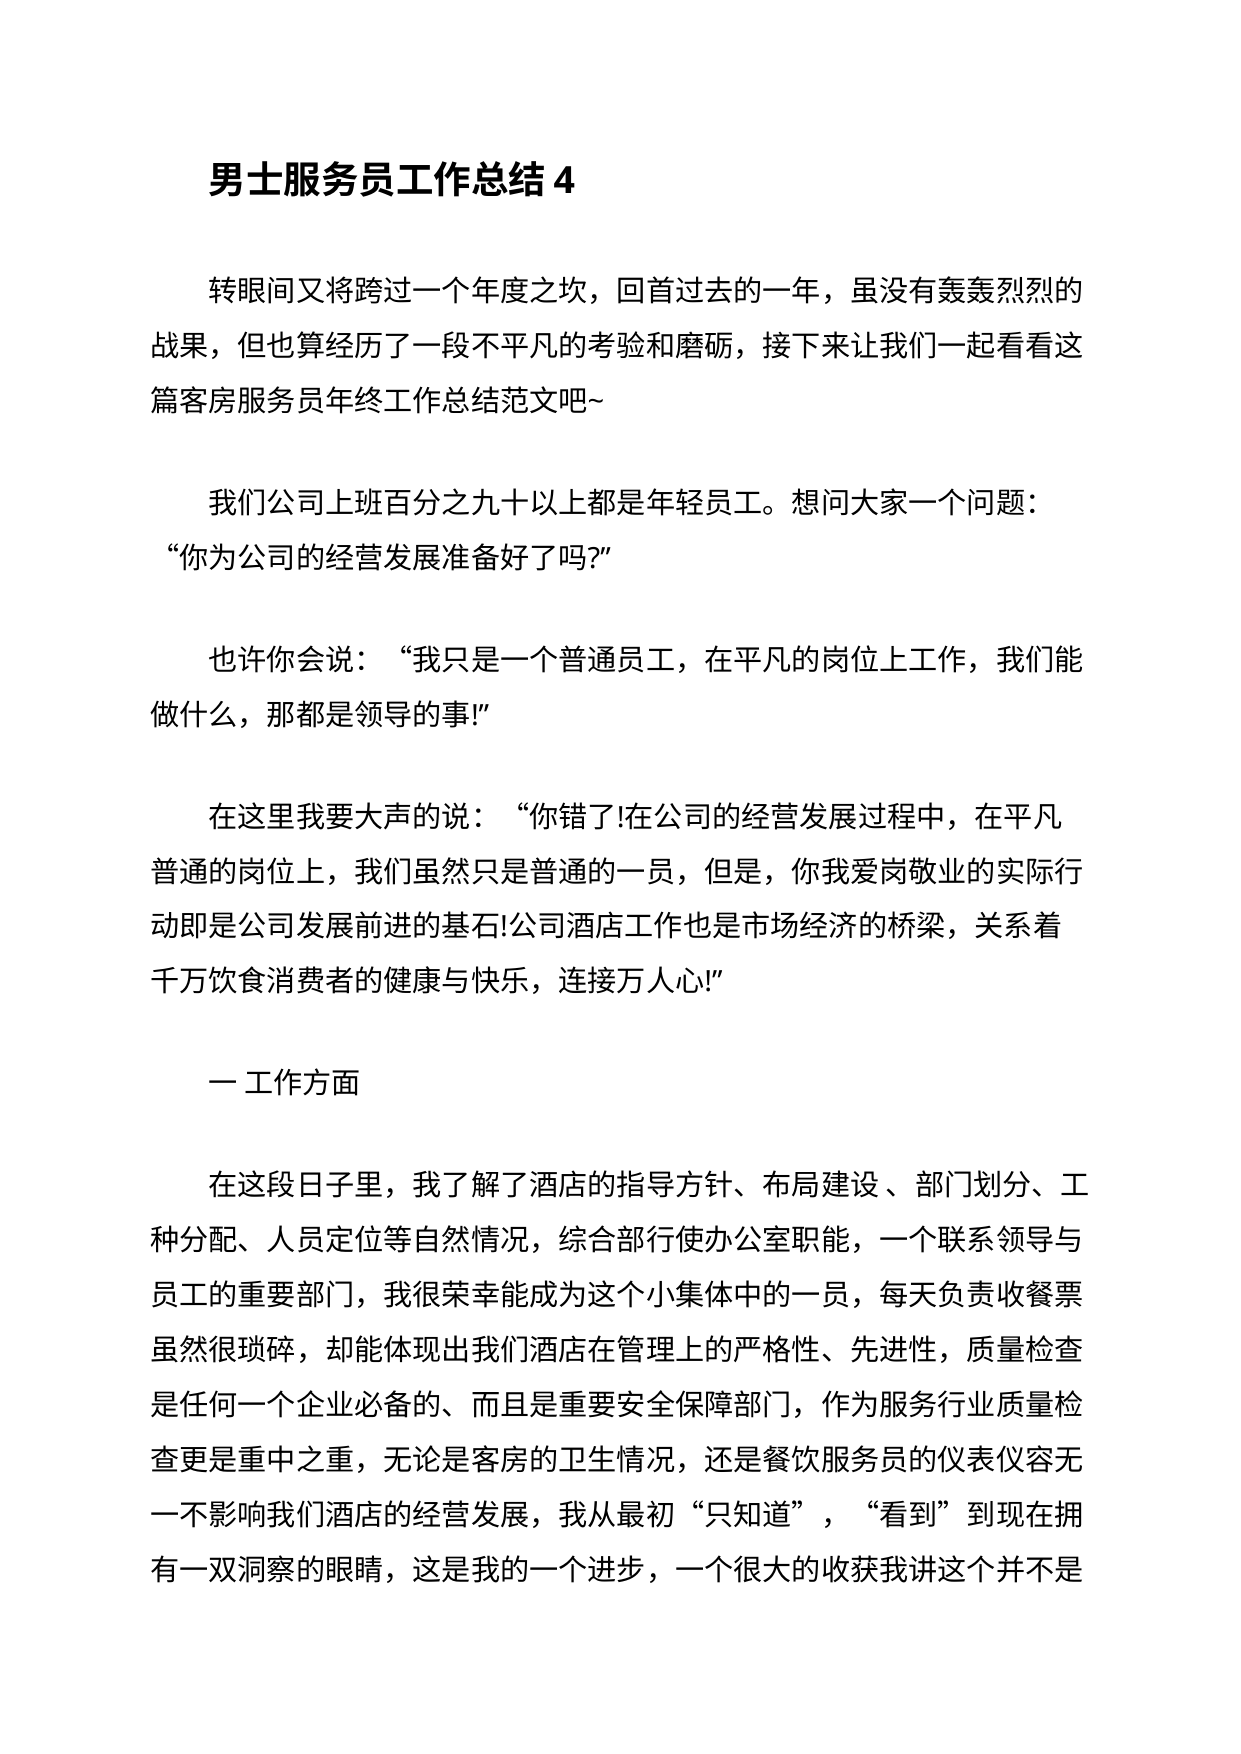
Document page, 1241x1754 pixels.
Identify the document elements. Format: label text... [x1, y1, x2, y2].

text 一 工作方面 [150, 1060, 1090, 1102]
text 也许你会说：“我只是一个普通员工，在平凡的岗位上工作，我们能做什么，那都是领导的事!” [150, 636, 1090, 733]
text 转眼间又将跨过一个年度之坎，回首过去的一年，虽没有轰轰烈烈的战果，但也算经历了一段不平凡的考验和磨砺，接下来让我们一起看看这篇客房服务员年终工作总结范文吧~ [150, 268, 1090, 420]
text 男士服务员工作总结4 [150, 150, 1090, 204]
text 在这里我要大声的说：“你错了!在公司的经营发展过程中，在平凡普通的岗位上，我们虽然只是普通的一员，但是，你我爱岗敬业的实际行动即是公司发展前进的基石!公司酒店工作也是市场经济的桥梁，关系着千万饮食消费者的健康与快乐，连接万人心!” [150, 793, 1090, 1000]
text 我们公司上班百分之九十以上都是年轻员工。想问大家一个问题：“你为公司的经营发展准备好了吗?” [150, 479, 1090, 577]
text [150, 1162, 1090, 1588]
